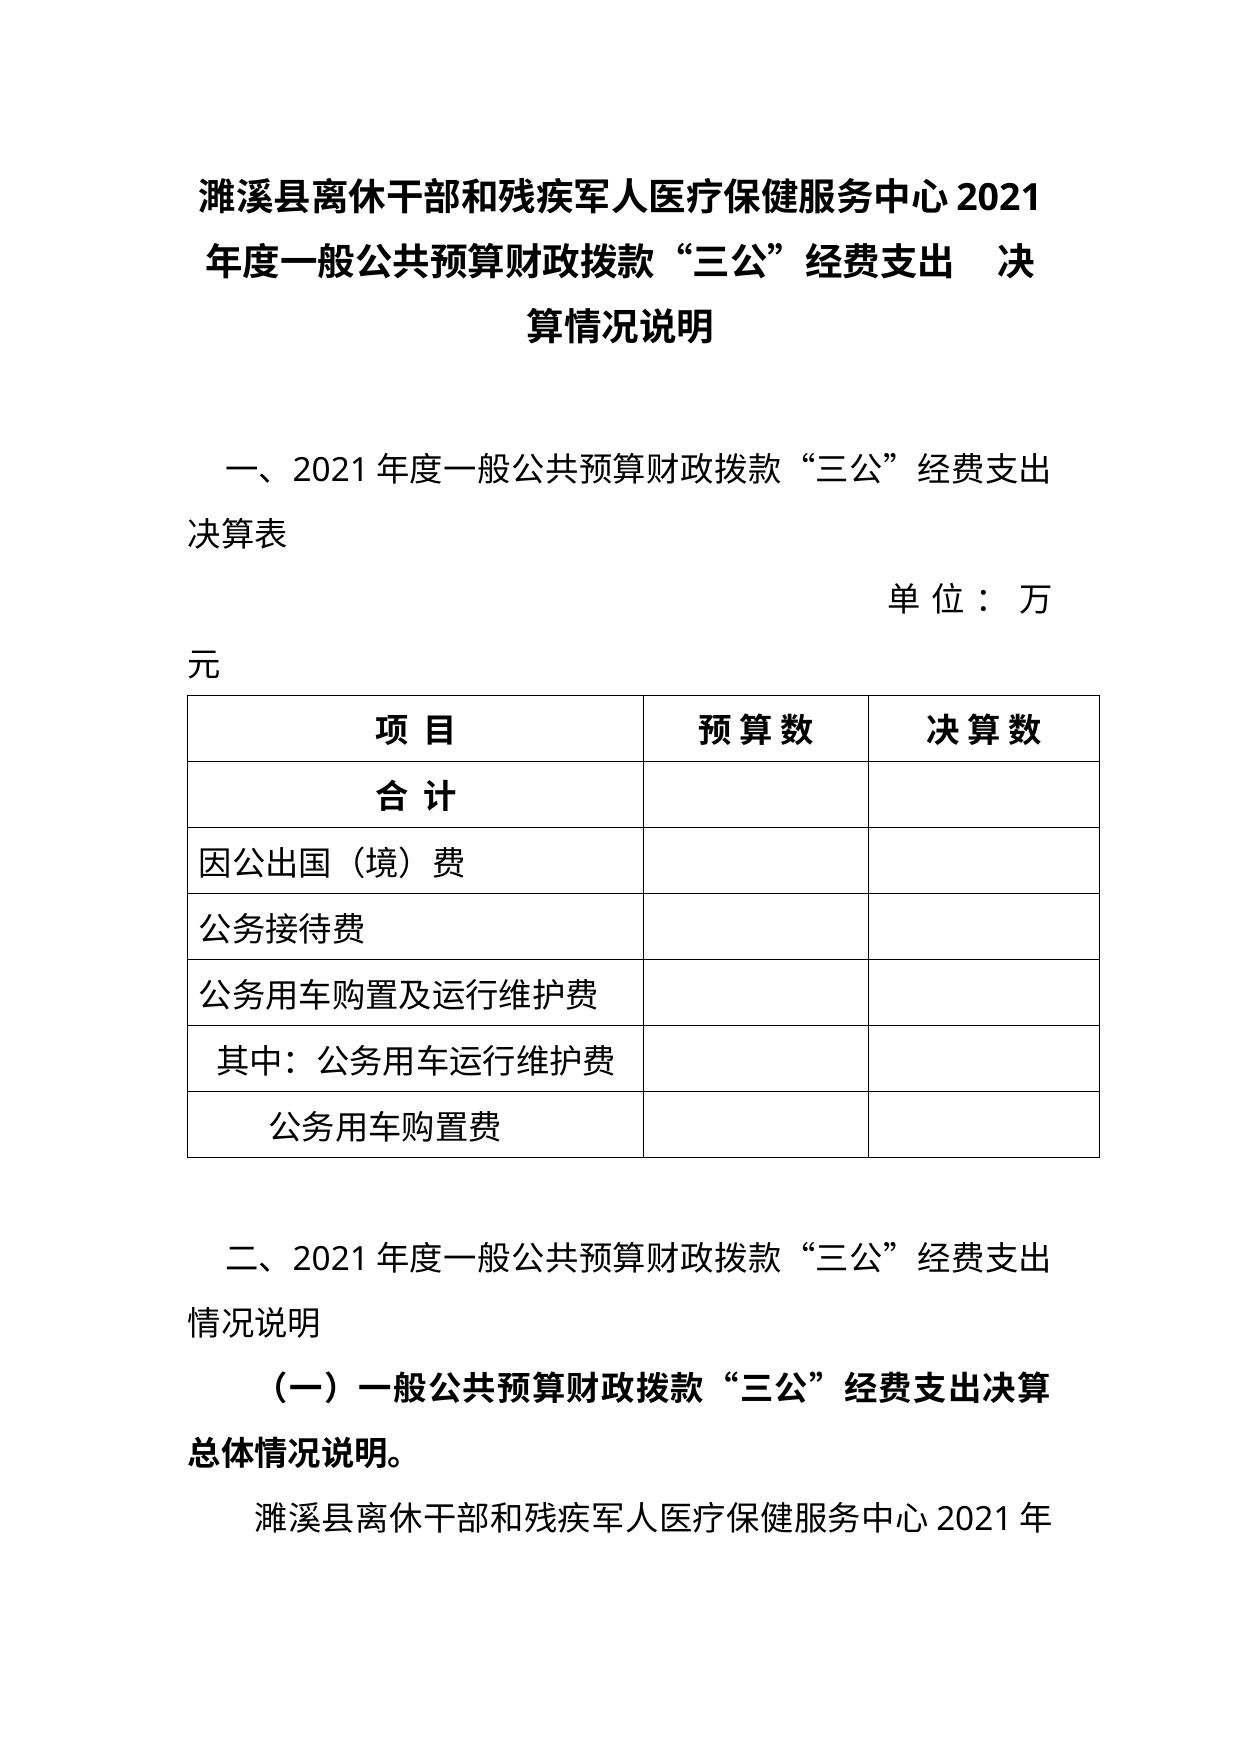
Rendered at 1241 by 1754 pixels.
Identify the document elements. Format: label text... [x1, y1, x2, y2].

text （一）一般公共预算财政拨款“三公”经费支出决算总体情况说明。 [187, 1353, 1053, 1483]
table_cell 公务接待费 [188, 894, 643, 959]
table_cell 因公出国（境）费 [188, 828, 643, 893]
table_cell [644, 1092, 868, 1157]
table_cell [869, 762, 1099, 827]
text 二、2021年度一般公共预算财政拨款“三公”经费支出情况说明 [187, 1223, 1053, 1353]
table_cell [869, 828, 1099, 893]
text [187, 1483, 1053, 1548]
table_cell [869, 960, 1099, 1025]
text 单位：万元 [187, 565, 1053, 695]
table_cell [644, 1026, 868, 1091]
table_cell 公务用车购置费 [188, 1092, 643, 1157]
table_cell 公务用车购置及运行维护费 [188, 960, 643, 1025]
table_header 决 算 数 [869, 696, 1099, 761]
text 一、2021年度一般公共预算财政拨款“三公”经费支出决算表 [187, 435, 1053, 565]
table_header 项 目 [188, 696, 643, 761]
table_cell [644, 828, 868, 893]
table_cell [869, 1092, 1099, 1157]
table_cell 合 计 [188, 762, 643, 827]
table_header 预 算 数 [644, 696, 868, 761]
text 濉溪县离休干部和残疾军人医疗保健服务中心2021年度一般公共预算财政拨款“三公”经费支出 决算情况说明 [187, 162, 1053, 357]
table_cell [644, 894, 868, 959]
table_cell [869, 894, 1099, 959]
table_cell [644, 762, 868, 827]
table_cell [869, 1026, 1099, 1091]
table_cell 其中：公务用车运行维护费 [188, 1026, 643, 1091]
table_cell [644, 960, 868, 1025]
